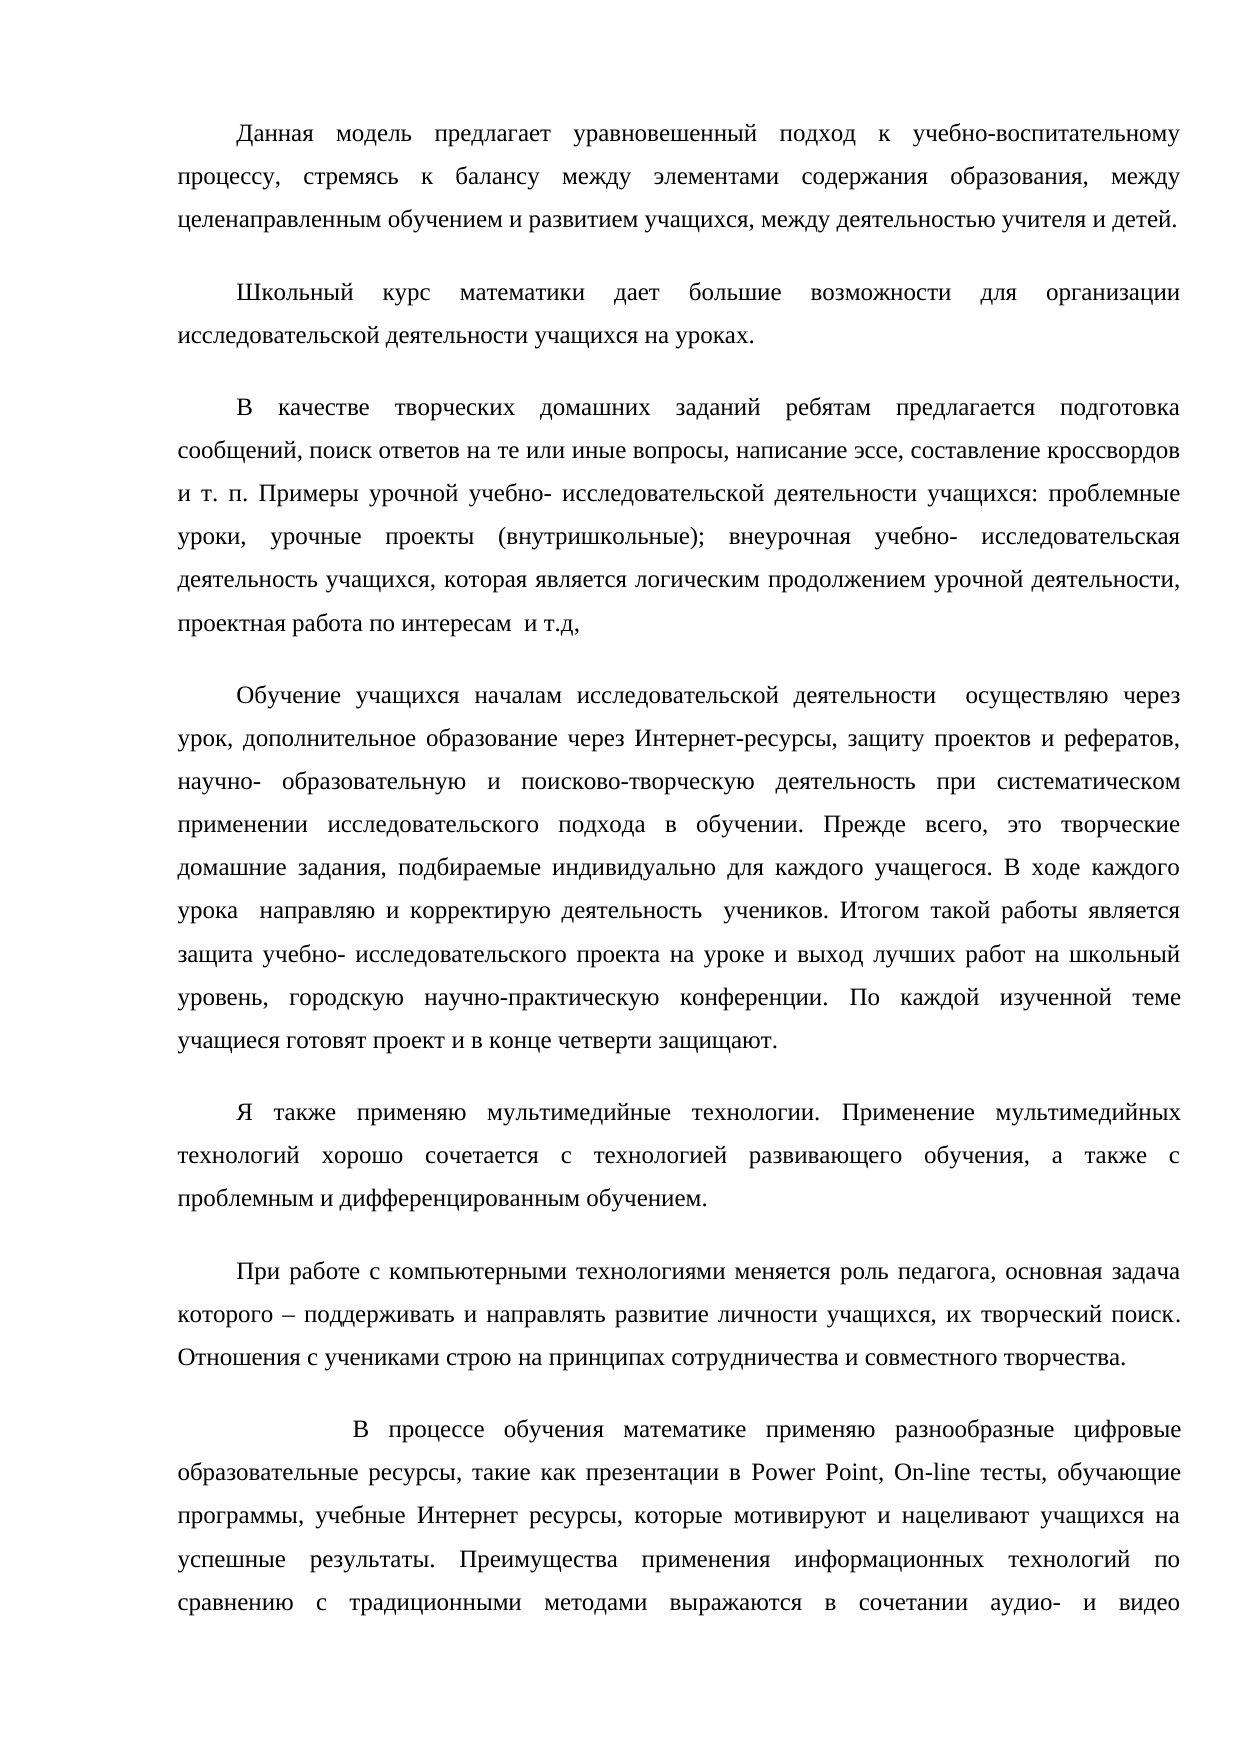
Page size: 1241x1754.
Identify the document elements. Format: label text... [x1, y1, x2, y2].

text При работе с компьютерными технологиями меняется роль педагога, основная задача которого – поддерживать и направлять развитие личности учащихся, их творческий поиск. Отношения с учениками строю на принципах сотрудничества и совместного творчества. [177, 1256, 1181, 1371]
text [177, 1414, 1181, 1616]
text Я также применяю мультимедийные технологии. Применение мультимедийных технологий хорошо сочетается с технологией развивающего обучения, а также с проблемным и дифференцированным обучением. [177, 1097, 1181, 1212]
text Данная модель предлагает уравновешенный подход к учебно-воспитательному процессу, стремясь к балансу между элементами содержания образования, между целенаправленным обучением и развитием учащихся, между деятельностью учителя и детей. [177, 118, 1181, 233]
text Школьный курс математики дает большие возможности для организации исследовательской деятельности учащихся на уроках. [177, 277, 1181, 348]
text В качестве творческих домашних заданий ребятам предлагается подготовка сообщений, поиск ответов на те или иные вопросы, написание эссе, составление кроссвордов и т. п. Примеры урочной учебно- исследовательской деятельности учащихся: проблемные уроки, урочные проекты (внутришкольные); внеурочная учебно- исследовательская деятельность учащихся, которая является логическим продолжением урочной деятельности, проектная работа по интересам и т.д, [177, 392, 1181, 636]
text Обучение учащихся началам исследовательской деятельности осуществляю через урок, дополнительное образование через Интернет-ресурсы, защиту проектов и рефератов, научно- образовательную и поисково-творческую деятельность при систематическом применении исследовательского подхода в обучении. Прежде всего, это творческие домашние задания, подбираемые индивидуально для каждого учащегося. В ходе каждого урока направляю и корректирую деятельность учеников. Итогом такой работы является защита учебно- исследовательского проекта на уроке и выход лучших работ на школьный уровень, городскую научно-практическую конференции. По каждой изученной теме учащиеся готовят проект и в конце четверти защищают. [177, 680, 1181, 1054]
